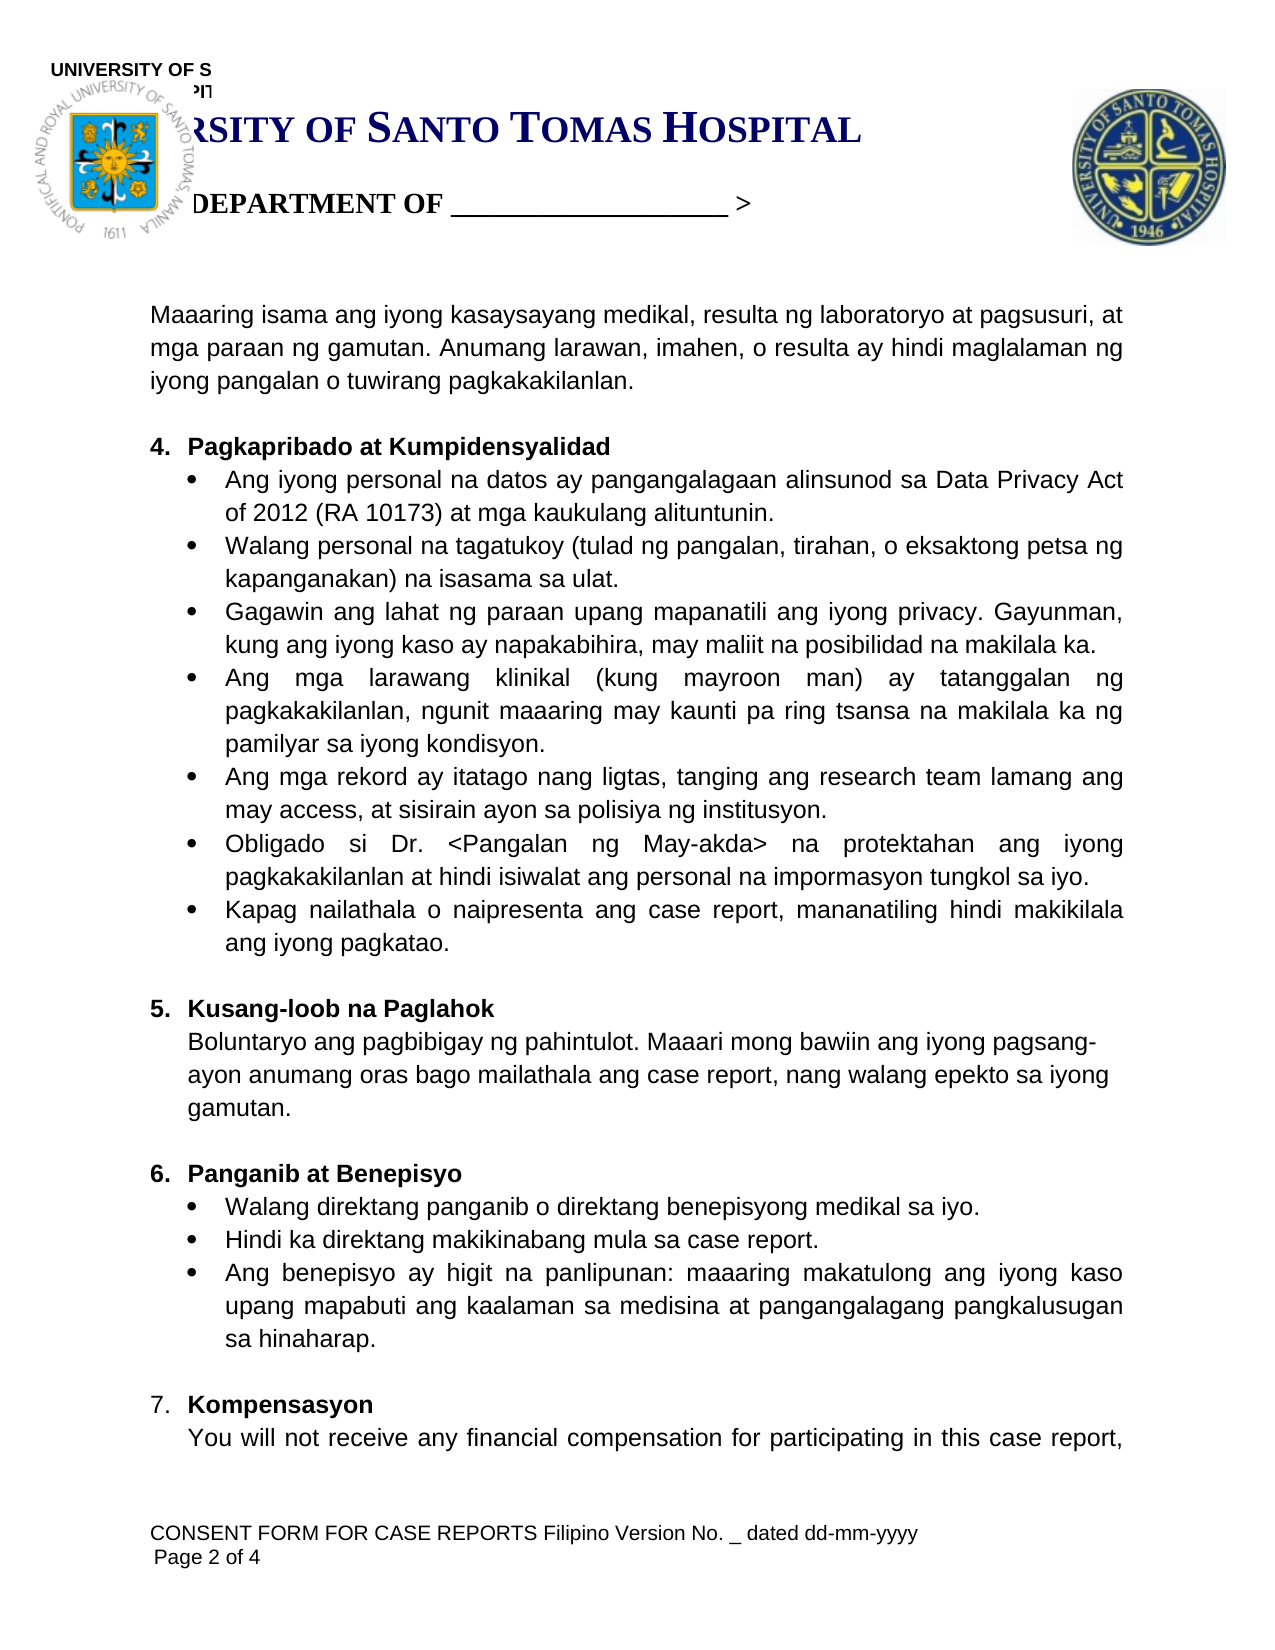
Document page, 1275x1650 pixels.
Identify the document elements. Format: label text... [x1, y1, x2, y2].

list Kusang-loob na Paglahok Boluntaryo ang pagbibigay ng pahintulot. Maaari mong bawiin ang iyong pagsang-ayon anumang oras bago mailathala ang case report, nang walang epekto sa iyong gamutan. [150, 994, 1125, 1122]
list Ang benepisyo ay higit na panlipunan: maaaring makatulong ang iyong kaso upang mapabuti ang kaalaman sa medisina at pangangalagang pangkalusugan sa hinaharap. [187, 1258, 1125, 1353]
list Ang iyong personal na datos ay pangangalagaan alinsunod sa Data Privacy Act of 2012 (RA 10173) at mga kaukulang alituntunin. [187, 465, 1125, 527]
list Gagawin ang lahat ng paraan upang mapanatili ang iyong privacy. Gayunman, kung ang iyong kaso ay napakabihira, may maliit na posibilidad na makilala ka. [187, 597, 1125, 659]
list Panganib at Benepisyo [150, 1159, 1125, 1188]
list Kapag nailathala o naipresenta ang case report, mananatiling hindi makikilala ang iyong pagkatao. [187, 895, 1125, 957]
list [150, 1390, 1125, 1452]
list Hindi ka direktang makikinabang mula sa case report. [187, 1225, 1125, 1254]
list Obligado si Dr. <Pangalan ng May-akda> na protektahan ang iyong pagkakakilanlan at hindi isiwalat ang personal na impormasyon tungkol sa iyo. [187, 828, 1125, 890]
picture [1072, 89, 1226, 246]
list Walang personal na tagatukoy (tulad ng pangalan, tirahan, o eksaktong petsa ng kapanganakan) na isasama sa ulat. [187, 531, 1125, 593]
list Ang mga larawang klinikal (kung mayroon man) ay tatanggalan ng pagkakakilanlan, ngunit maaaring may kaunti pa ring tsansa na makilala ka ng pamilyar sa iyong kondisyon. [187, 663, 1125, 758]
picture [34, 80, 194, 239]
text Maaaring isama ang iyong kasaysayang medikal, resulta ng laboratoryo at pagsusuri, at mga paraan ng gamutan. Anumang larawan, imahen, o resulta ay hindi maglalaman ng iyong pangalan o tuwirang pagkakakilanlan. [150, 150, 1125, 394]
list Pagkapribado at Kumpidensyalidad [150, 432, 1125, 461]
list Ang mga rekord ay itatago nang ligtas, tanging ang research team lamang ang may access, at sisirain ayon sa polisiya ng institusyon. [187, 762, 1125, 824]
list Walang direktang panganib o direktang benepisyong medikal sa iyo. [187, 1192, 1125, 1221]
